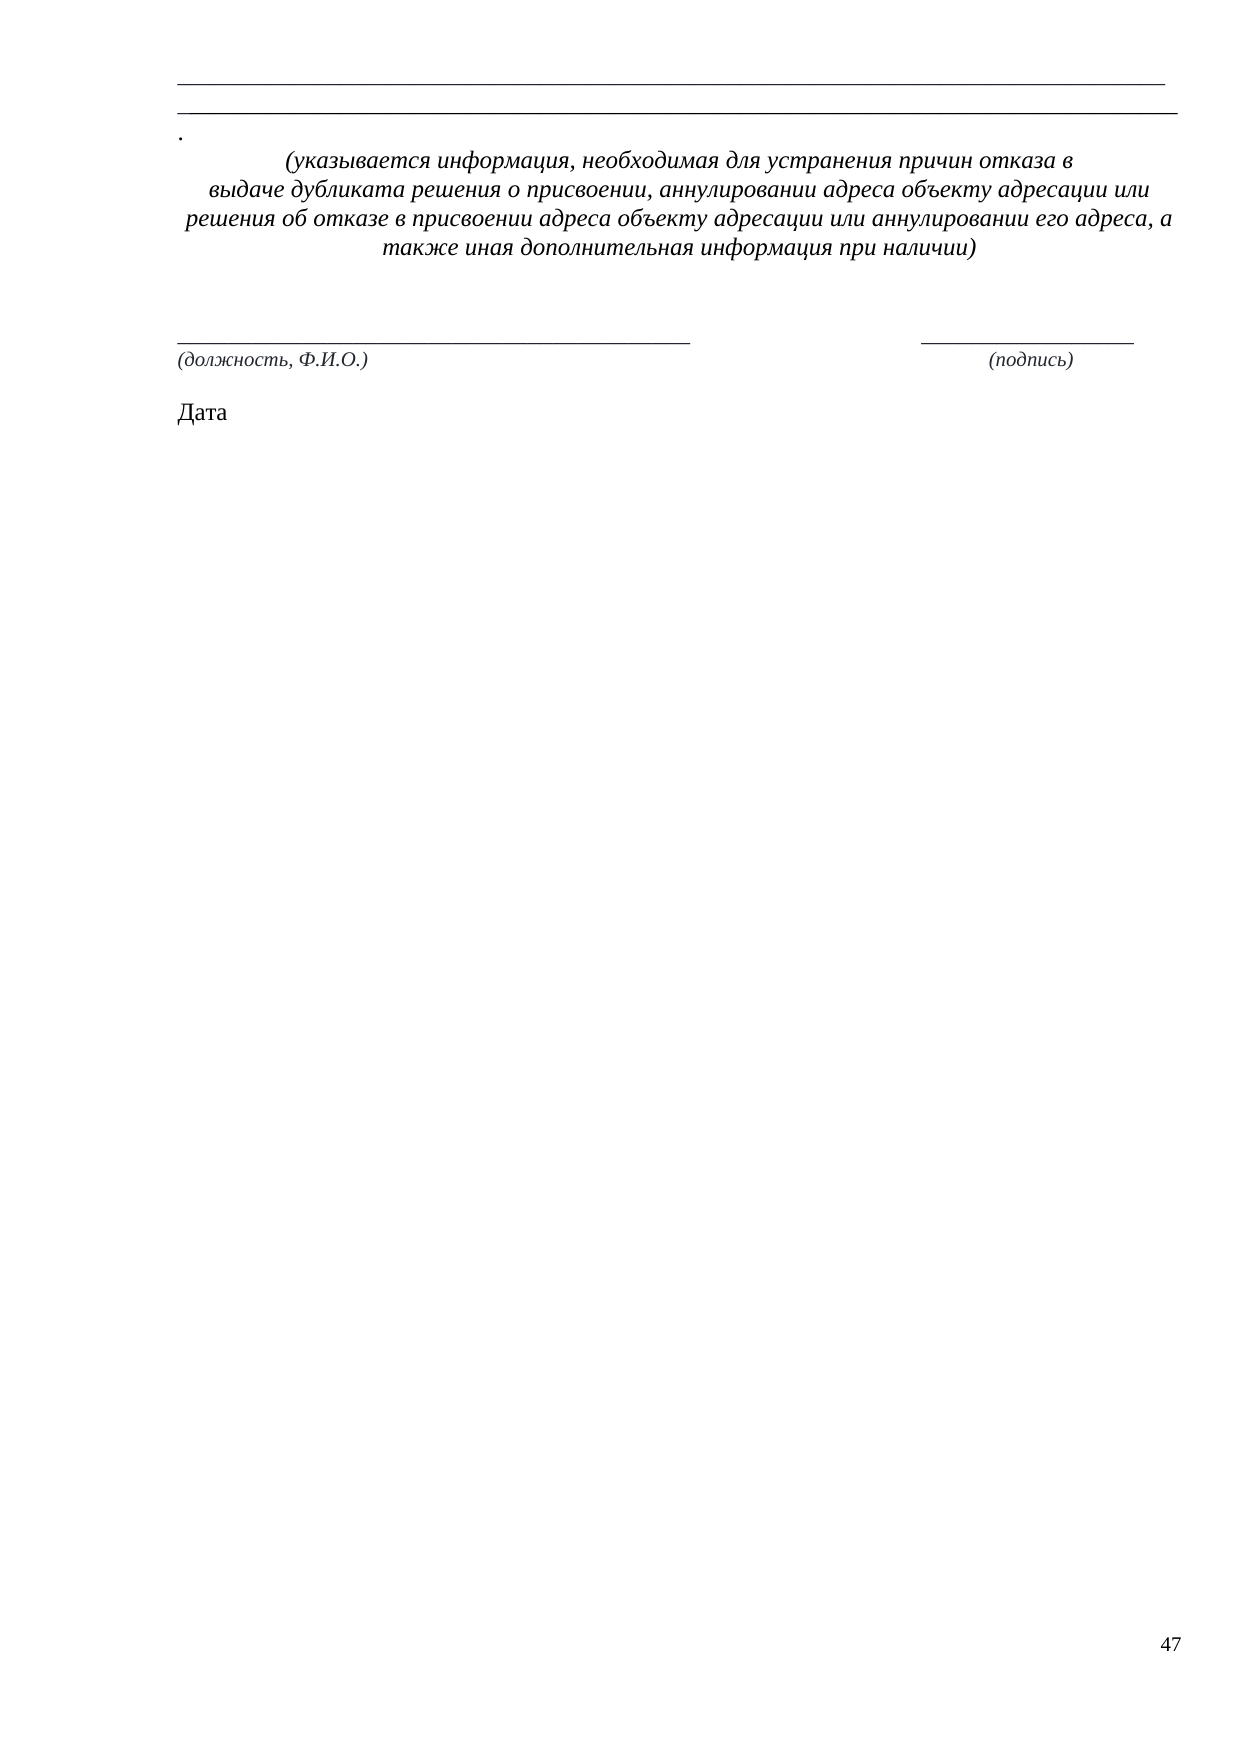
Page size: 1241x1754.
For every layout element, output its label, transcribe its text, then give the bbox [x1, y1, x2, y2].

text (должность, Ф.И.О.) (подпись) [177, 347, 1181, 371]
text Дата [177, 397, 1181, 426]
text (указывается информация, необходимая для устранения причин отказа в [177, 145, 1181, 174]
text выдаче дубликата решения о присвоении, аннулировании адреса объекту адресации или решения об отказе в присвоении адреса объекту адресации или аннулировании его адреса, а также иная дополнительная информация при наличии) [177, 174, 1181, 260]
text _______________________________________________________________________________________________________________________________________________________________. [177, 59, 1181, 145]
text _________________________________________ _________________ [177, 318, 1181, 347]
